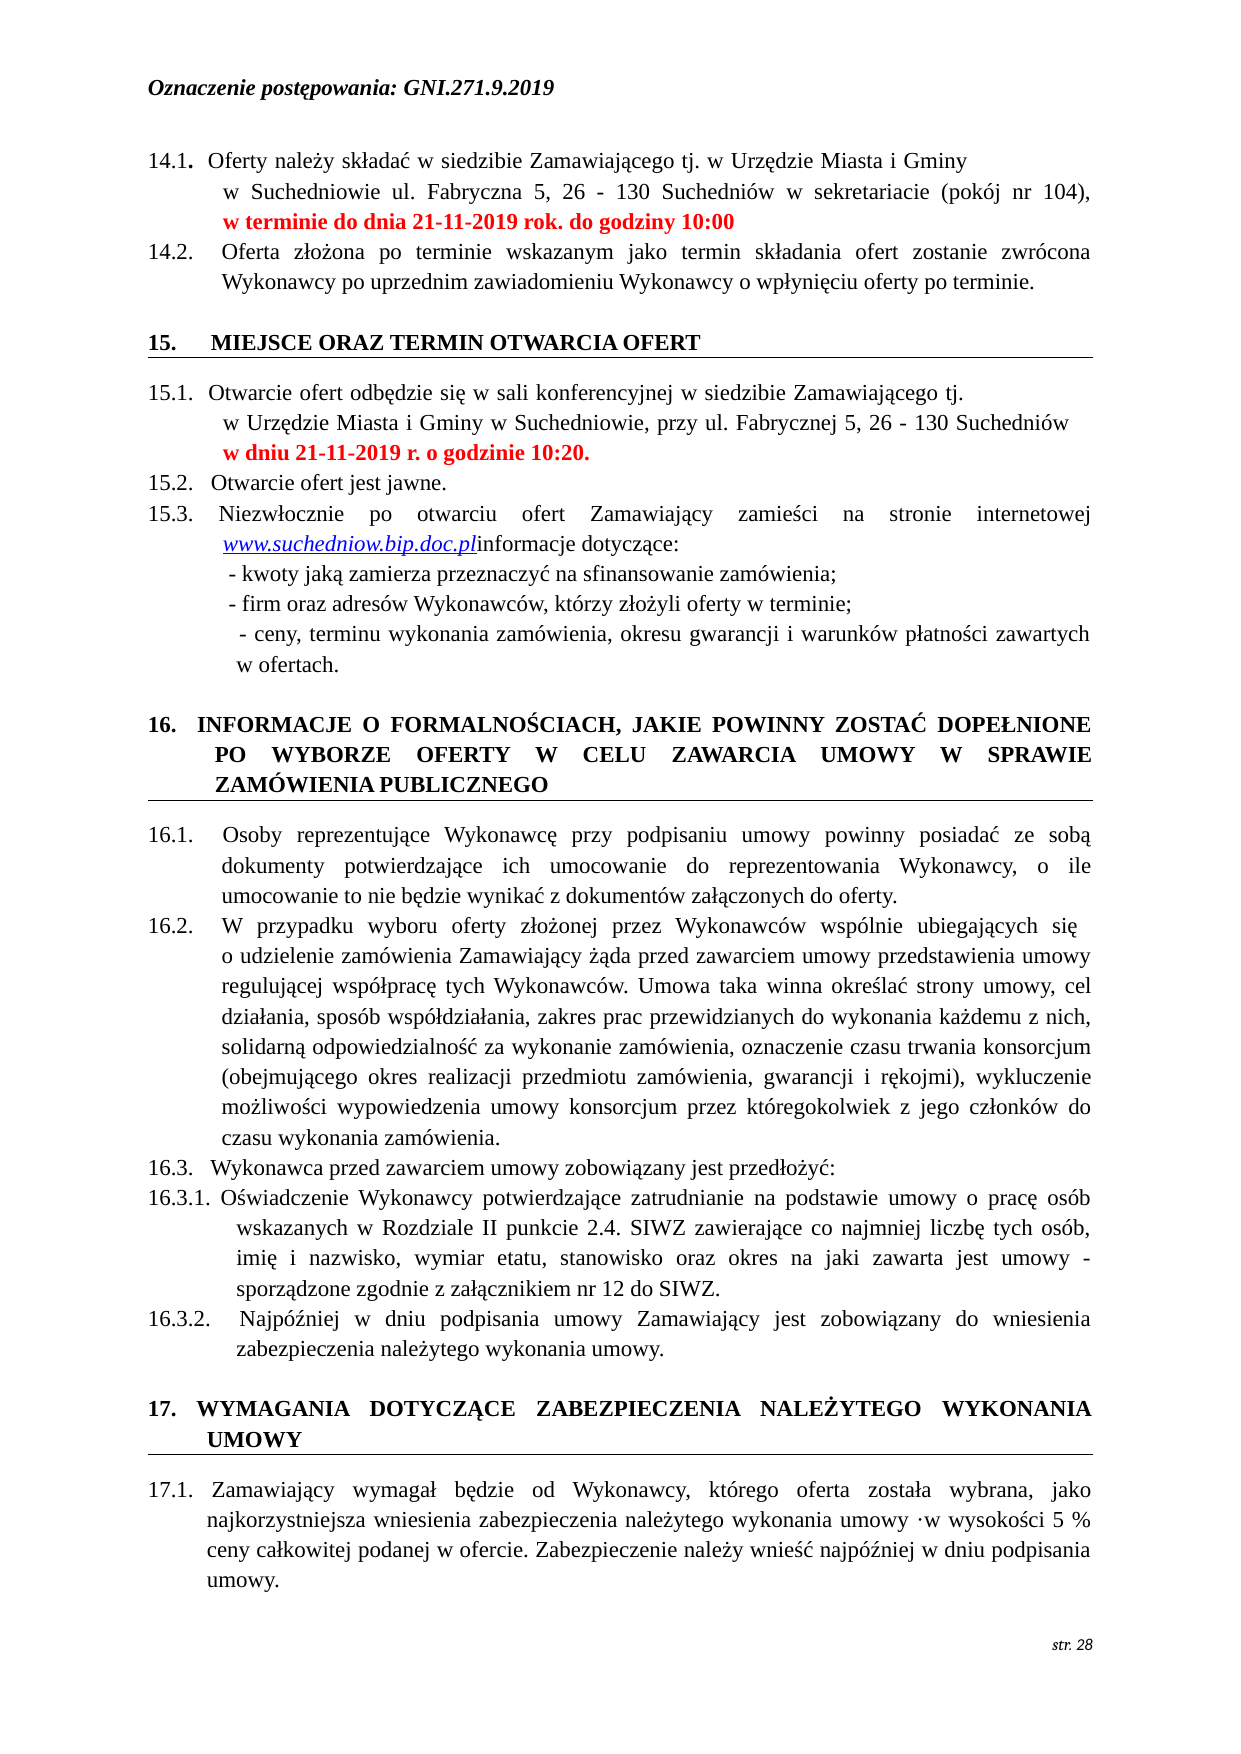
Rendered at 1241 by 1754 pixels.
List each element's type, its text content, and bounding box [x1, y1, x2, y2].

text 15.2. Otwarcie ofert jest jawne. [148, 469, 1093, 496]
text 14.2. Oferta złożona po terminie wskazanym jako termin składania ofert zostanie zwrócona Wykonawcy po uprzednim zawiadomieniu Wykonawcy o wpłynięciu oferty po terminie. [148, 238, 1093, 295]
text 16.1. Osoby reprezentujące Wykonawcę przy podpisaniu umowy powinny posiadać ze sobą dokumenty potwierdzające ich umocowanie do reprezentowania Wykonawcy, o ile umocowanie to nie będzie wynikać z dokumentów załączonych do oferty. [148, 822, 1093, 908]
text - ceny, terminu wykonania zamówienia, okresu gwarancji i warunków płatności zawartych w ofertach. [185, 621, 1093, 677]
text 16. INFORMACJE O FORMALNOŚCIACH, JAKIE POWINNY ZOSTAĆ DOPEŁNIONE PO WYBORZE OFERTY W CELU ZAWARCIA UMOWY W SPRAWIE ZAMÓWIENIA PUBLICZNEGO [148, 711, 1093, 800]
text 16.2. W przypadku wyboru oferty złożonej przez Wykonawców wspólnie ubiegających się o udzielenie zamówienia Zamawiający żąda przed zawarciem umowy przedstawienia umowy regulującej współpracę tych Wykonawców. Umowa taka winna określać strony umowy, cel działania, sposób współdziałania, zakres prac przewidzianych do wykonania każdemu z nich, solidarną odpowiedzialność za wykonanie zamówienia, oznaczenie czasu trwania konsorcjum (obejmującego okres realizacji przedmiotu zamówienia, gwarancji i rękojmi), wykluczenie możliwości wypowiedzenia umowy konsorcjum przez któregokolwiek z jego członków do czasu wykonania zamówienia. [148, 912, 1093, 1150]
text 16.3.1. Oświadczenie Wykonawcy potwierdzające zatrudnianie na podstawie umowy o pracę osób wskazanych w Rozdziale II punkcie 2.4. SIWZ zawierające co najmniej liczbę tych osób, imię i nazwisko, wymiar etatu, stanowisko oraz okres na jaki zawarta jest umowy - sporządzone zgodnie z załącznikiem nr 12 do SIWZ. [148, 1184, 1093, 1301]
text 15.1. Otwarcie ofert odbędzie się w sali konferencyjnej w siedzibie Zamawiającego tj. w Urzędzie Miasta i Gminy w Suchedniowie, przy ul. Fabrycznej 5, 26 - 130 Suchedniów w dniu 21-11-2019 r. o godzinie 10:20. [148, 379, 1093, 466]
text 15. MIEJSCE ORAZ TERMIN OTWARCIA OFERT [148, 329, 1093, 357]
text 15.3. Niezwłocznie po otwarciu ofert Zamawiający zamieści na stronie internetowej www.suchedniow.bip.doc.plinformacje dotyczące: [148, 500, 1093, 556]
text - kwoty jaką zamierza przeznaczyć na sfinansowanie zamówienia; [223, 560, 1093, 586]
text 14.1. Oferty należy składać w siedzibie Zamawiającego tj. w Urzędzie Miasta i Gminy w Suchedniowie ul. Fabryczna 5, 26 - 130 Suchedniów w sekretariacie (pokój nr 104), w terminie do dnia 21-11-2019 rok. do godziny 10:00 [148, 148, 1093, 234]
text - firm oraz adresów Wykonawców, którzy złożyli oferty w terminie; [223, 590, 1093, 617]
text 16.3. Wykonawca przed zawarciem umowy zobowiązany jest przedłożyć: [148, 1154, 1093, 1180]
text 17. WYMAGANIA DOTYCZĄCE ZABEZPIECZENIA NALEŻYTEGO WYKONANIA UMOWY [148, 1396, 1093, 1454]
text 16.3.2. Najpóźniej w dniu podpisania umowy Zamawiający jest zobowiązany do wniesienia zabezpieczenia należytego wykonania umowy. [148, 1305, 1093, 1361]
text 17.1. Zamawiający wymagał będzie od Wykonawcy, którego oferta została wybrana, jako najkorzystniejsza wniesienia zabezpieczenia należytego wykonania umowy ·w wysokości 5 % ceny całkowitej podanej w ofercie. Zabezpieczenie należy wnieść najpóźniej w dniu podpisania umowy. [148, 1476, 1093, 1593]
